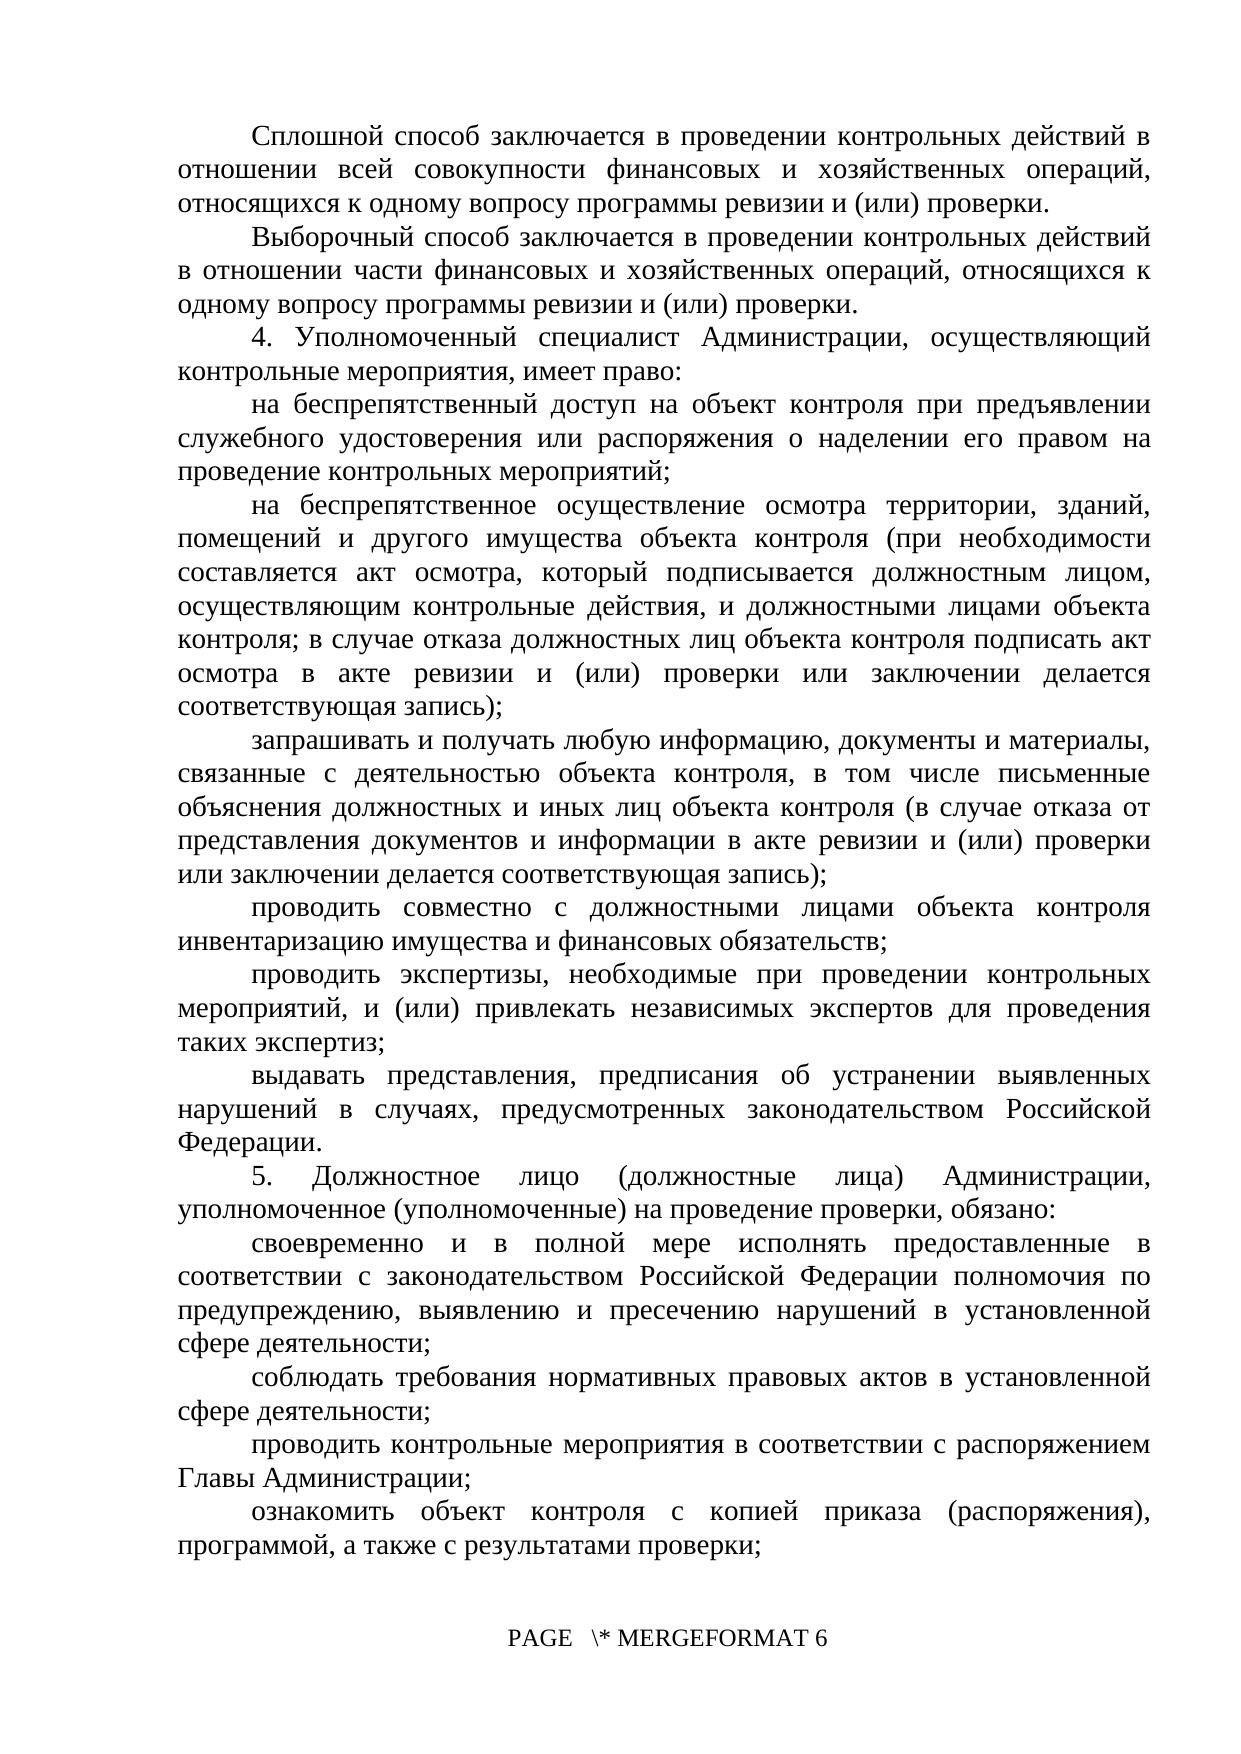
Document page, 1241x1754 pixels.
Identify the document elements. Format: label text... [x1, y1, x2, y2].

text проводить совместно с должностными лицами объекта контроля инвентаризацию имущества и финансовых обязательств; [177, 889, 1152, 957]
text проводить экспертизы, необходимые при проведении контрольных мероприятий, и (или) привлекать независимых экспертов для проведения таких экспертиз; [177, 957, 1152, 1057]
text соблюдать требования нормативных правовых актов в установленной сфере деятельности; [177, 1359, 1152, 1426]
text проводить контрольные мероприятия в соответствии с распоряжением Главы Администрации; [177, 1426, 1152, 1493]
text запрашивать и получать любую информацию, документы и материалы, связанные с деятельностью объекта контроля, в том числе письменные объяснения должностных и иных лиц объекта контроля (в случае отказа от представления документов и информации в акте ревизии и (или) проверки или заключении делается соответствующая запись); [177, 722, 1152, 889]
text Сплошной способ заключается в проведении контрольных действий в отношении всей совокупности финансовых и хозяйственных операций, относящихся к одному вопросу программы ревизии и (или) проверки. [177, 118, 1152, 219]
text выдавать представления, предписания об устранении выявленных нарушений в случаях, предусмотренных законодательством Российской Федерации. [177, 1057, 1152, 1158]
text Выборочный способ заключается в проведении контрольных действий в отношении части финансовых и хозяйственных операций, относящихся к одному вопросу программы ревизии и (или) проверки. [177, 219, 1152, 319]
text на беспрепятственный доступ на объект контроля при предъявлении служебного удостоверения или распоряжения о наделении его правом на проведение контрольных мероприятий; [177, 386, 1152, 487]
text 4. Уполномоченный специалист Администрации, осуществляющий контрольные мероприятия, имеет право: [177, 319, 1152, 386]
text своевременно и в полной мере исполнять предоставленные в соответствии с законодательством Российской Федерации полномочия по предупреждению, выявлению и пресечению нарушений в установленной сфере деятельности; [177, 1225, 1152, 1359]
text 5. Должностное лицо (должностные лица) Администрации, уполномоченное (уполномоченные) на проведение проверки, обязано: [177, 1158, 1152, 1225]
text на беспрепятственное осуществление осмотра территории, зданий, помещений и другого имущества объекта контроля (при необходимости составляется акт осмотра, который подписывается должностным лицом, осуществляющим контрольные действия, и должностными лицами объекта контроля; в случае отказа должностных лиц объекта контроля подписать акт осмотра в акте ревизии и (или) проверки или заключении делается соответствующая запись); [177, 487, 1152, 722]
text ознакомить объект контроля с копией приказа (распоряжения), программой, а также с результатами проверки; [177, 1493, 1152, 1560]
